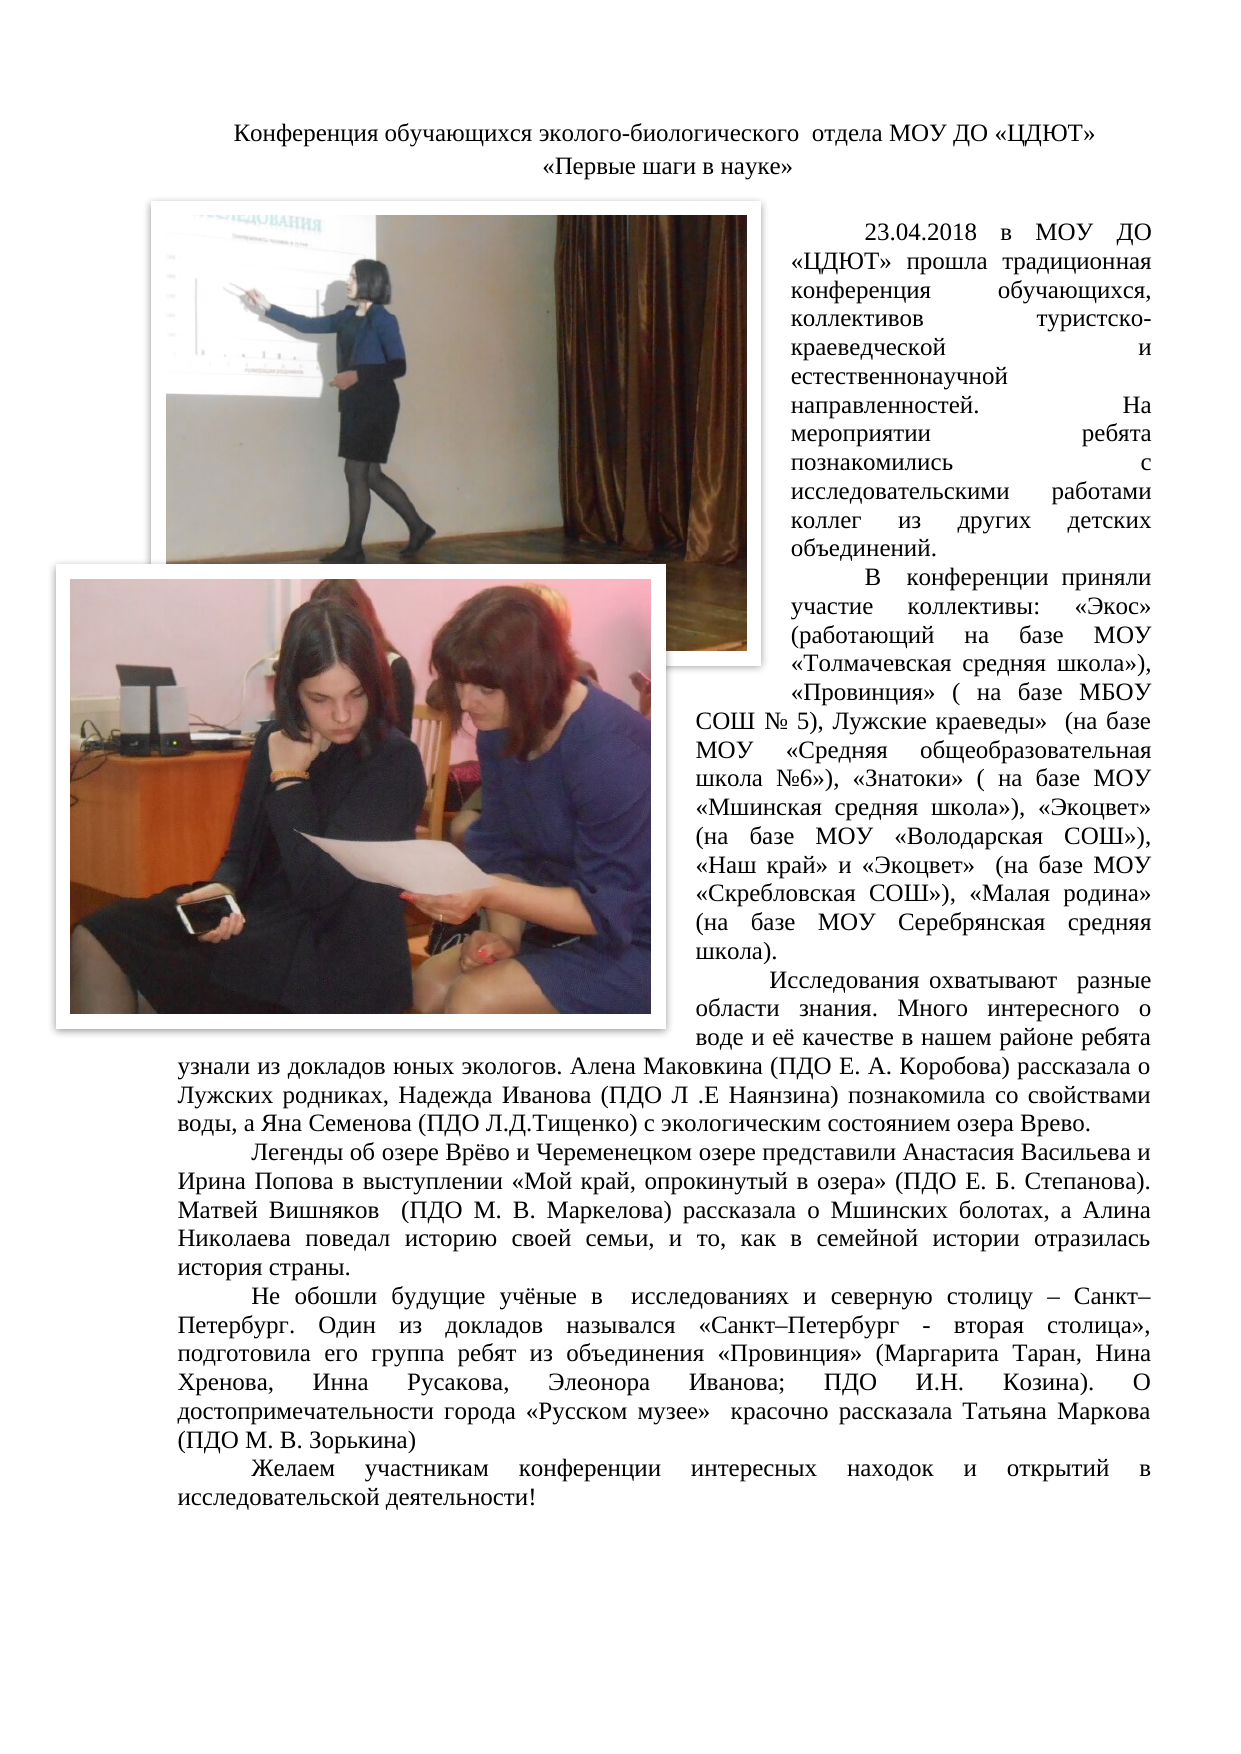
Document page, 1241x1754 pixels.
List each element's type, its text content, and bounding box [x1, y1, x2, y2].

list Желаем участникам конференции интересных находок и открытий в исследовательской деятельности! [177, 1453, 1152, 1511]
text Не обошли будущие учёные в исследованиях и северную столицу – Санкт– Петербург. Один из докладов назывался «Санкт–Петербург - вторая столица», подготовила его группа ребят из объединения «Провинция» (Маргарита Таран, Нина Хренова, Инна Русакова, Элеонора Иванова; ПДО И.Н. Козина). О достопримечательности города «Русском музее» красочно рассказала Татьяна Маркова (ПДО М. В. Зорькина) [177, 1281, 1152, 1453]
picture [166, 215, 747, 651]
text Исследования охватывают разные области знания. Много интересного о воде и её качестве в нашем районе ребята узнали из докладов юных экологов. Алена Маковкина (ПДО Е. А. Коробова) рассказала о Лужских родниках, Надежда Иванова (ПДО Л .Е Наянзина) познакомила со свойствами воды, а Яна Семенова (ПДО Л.Д.Тищенко) с экологическим состоянием озера Врево. [177, 965, 1152, 1137]
text Конференция обучающихся эколого-биологического отдела МОУ ДО «ЦДЮТ» [177, 118, 1152, 147]
text В конференции приняли участие коллективы: «Экос» (работающий на базе МОУ «Толмачевская средняя школа»), «Провинция» ( на базе МБОУ СОШ № 5), Лужские краеведы» (на базе МОУ «Средняя общеобразовательная школа №6»), «Знатоки» ( на базе МОУ «Мшинская средняя школа»), «Экоцвет» (на базе МОУ «Володарская СОШ»), «Наш край» и «Экоцвет» (на базе МОУ «Скребловская СОШ»), «Малая родина» (на базе МОУ Серебрянская средняя школа). [672, 562, 1152, 965]
text Легенды об озере Врёво и Череменецком озере представили Анастасия Васильева и Ирина Попова в выступлении «Мой край, опрокинутый в озера» (ПДО Е. Б. Степанова). Матвей Вишняков (ПДО М. В. Маркелова) рассказала о Мшинских болотах, а Алина Николаева поведал историю своей семьи, и то, как в семейной истории отразилась история страны. [177, 1137, 1152, 1281]
picture [70, 579, 651, 1014]
text 23.04.2018 в МОУ ДО «ЦДЮТ» прошла традиционная конференция обучающихся, коллективов туристско-краеведческой и естественнонаучной направленностей. На мероприятии ребята познакомились с исследовательскими работами коллег из других детских объединений. [767, 217, 1152, 562]
text «Первые шаги в науке» [177, 151, 1152, 180]
